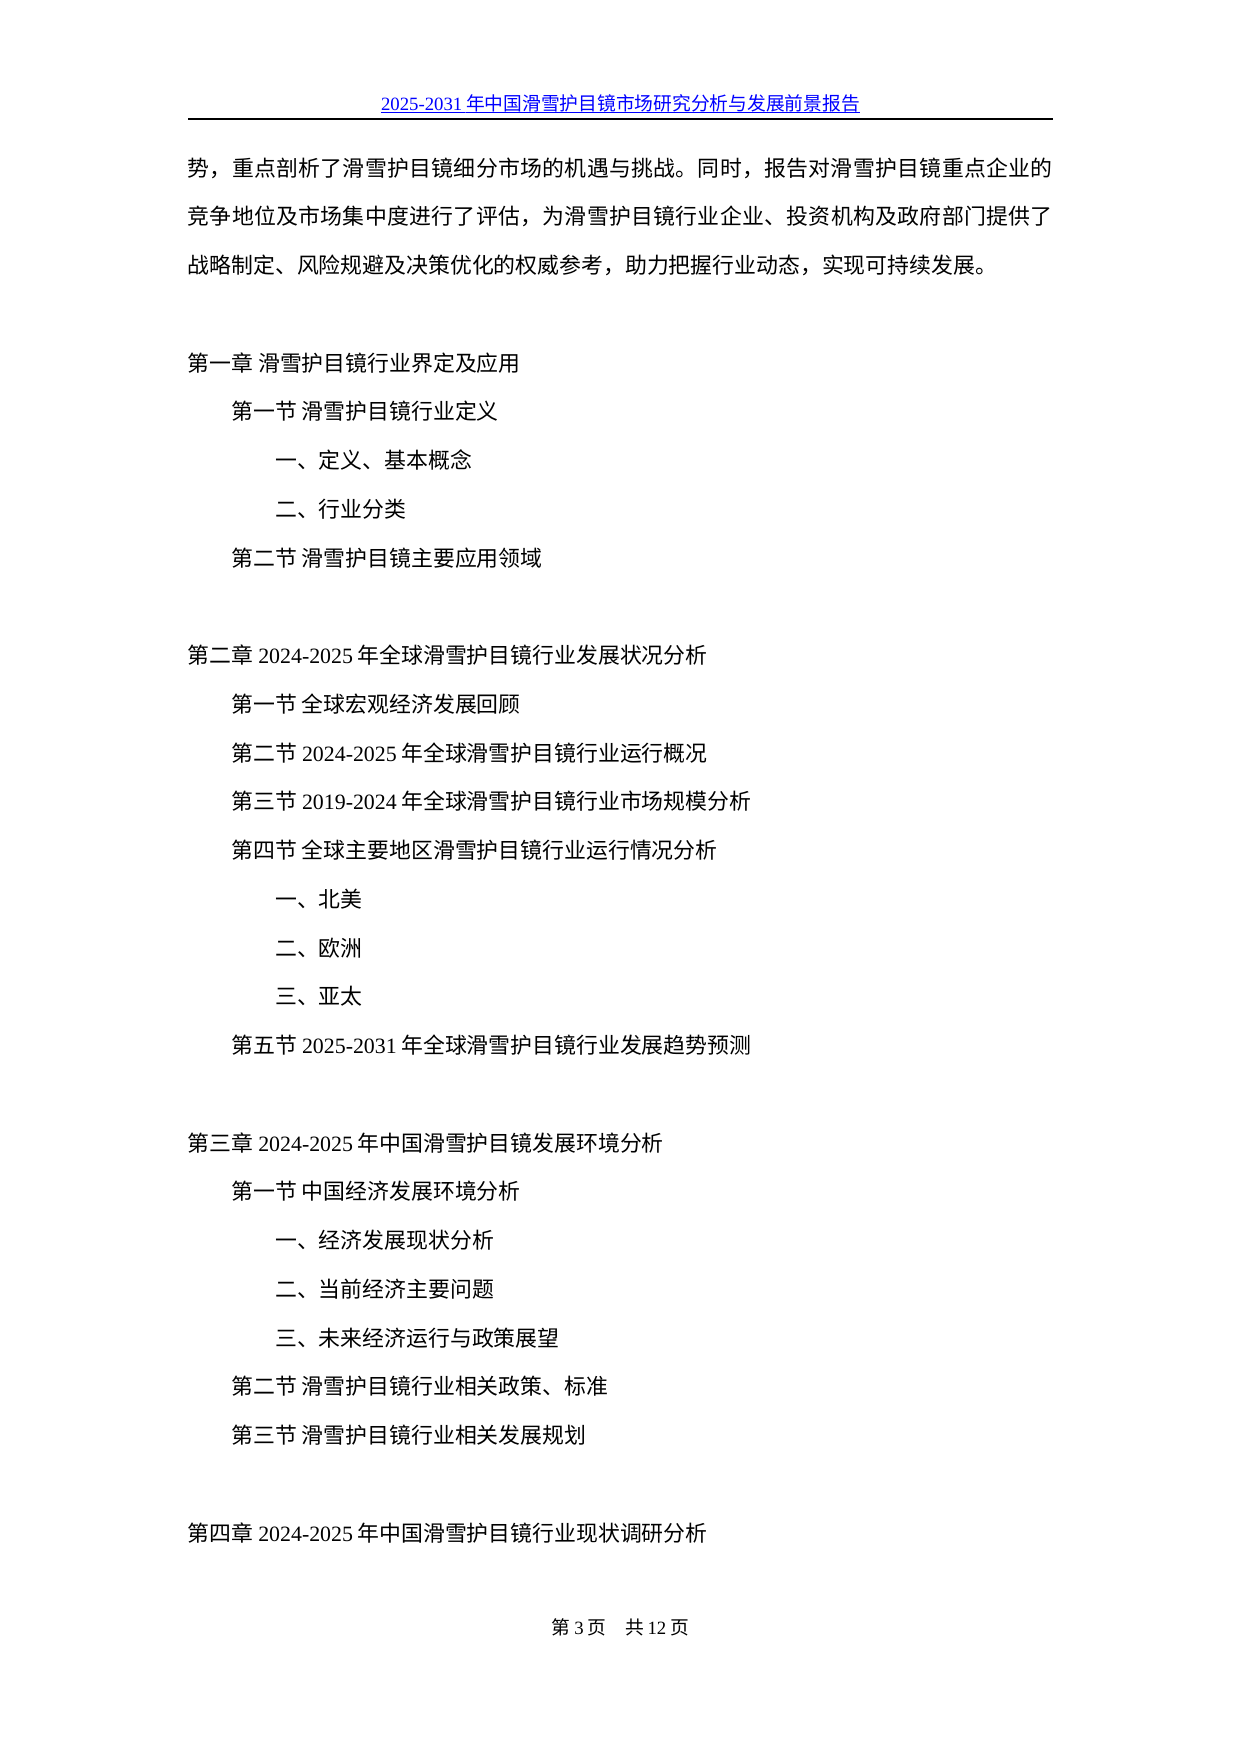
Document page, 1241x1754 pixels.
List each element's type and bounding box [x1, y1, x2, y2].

text [187, 150, 1053, 1548]
